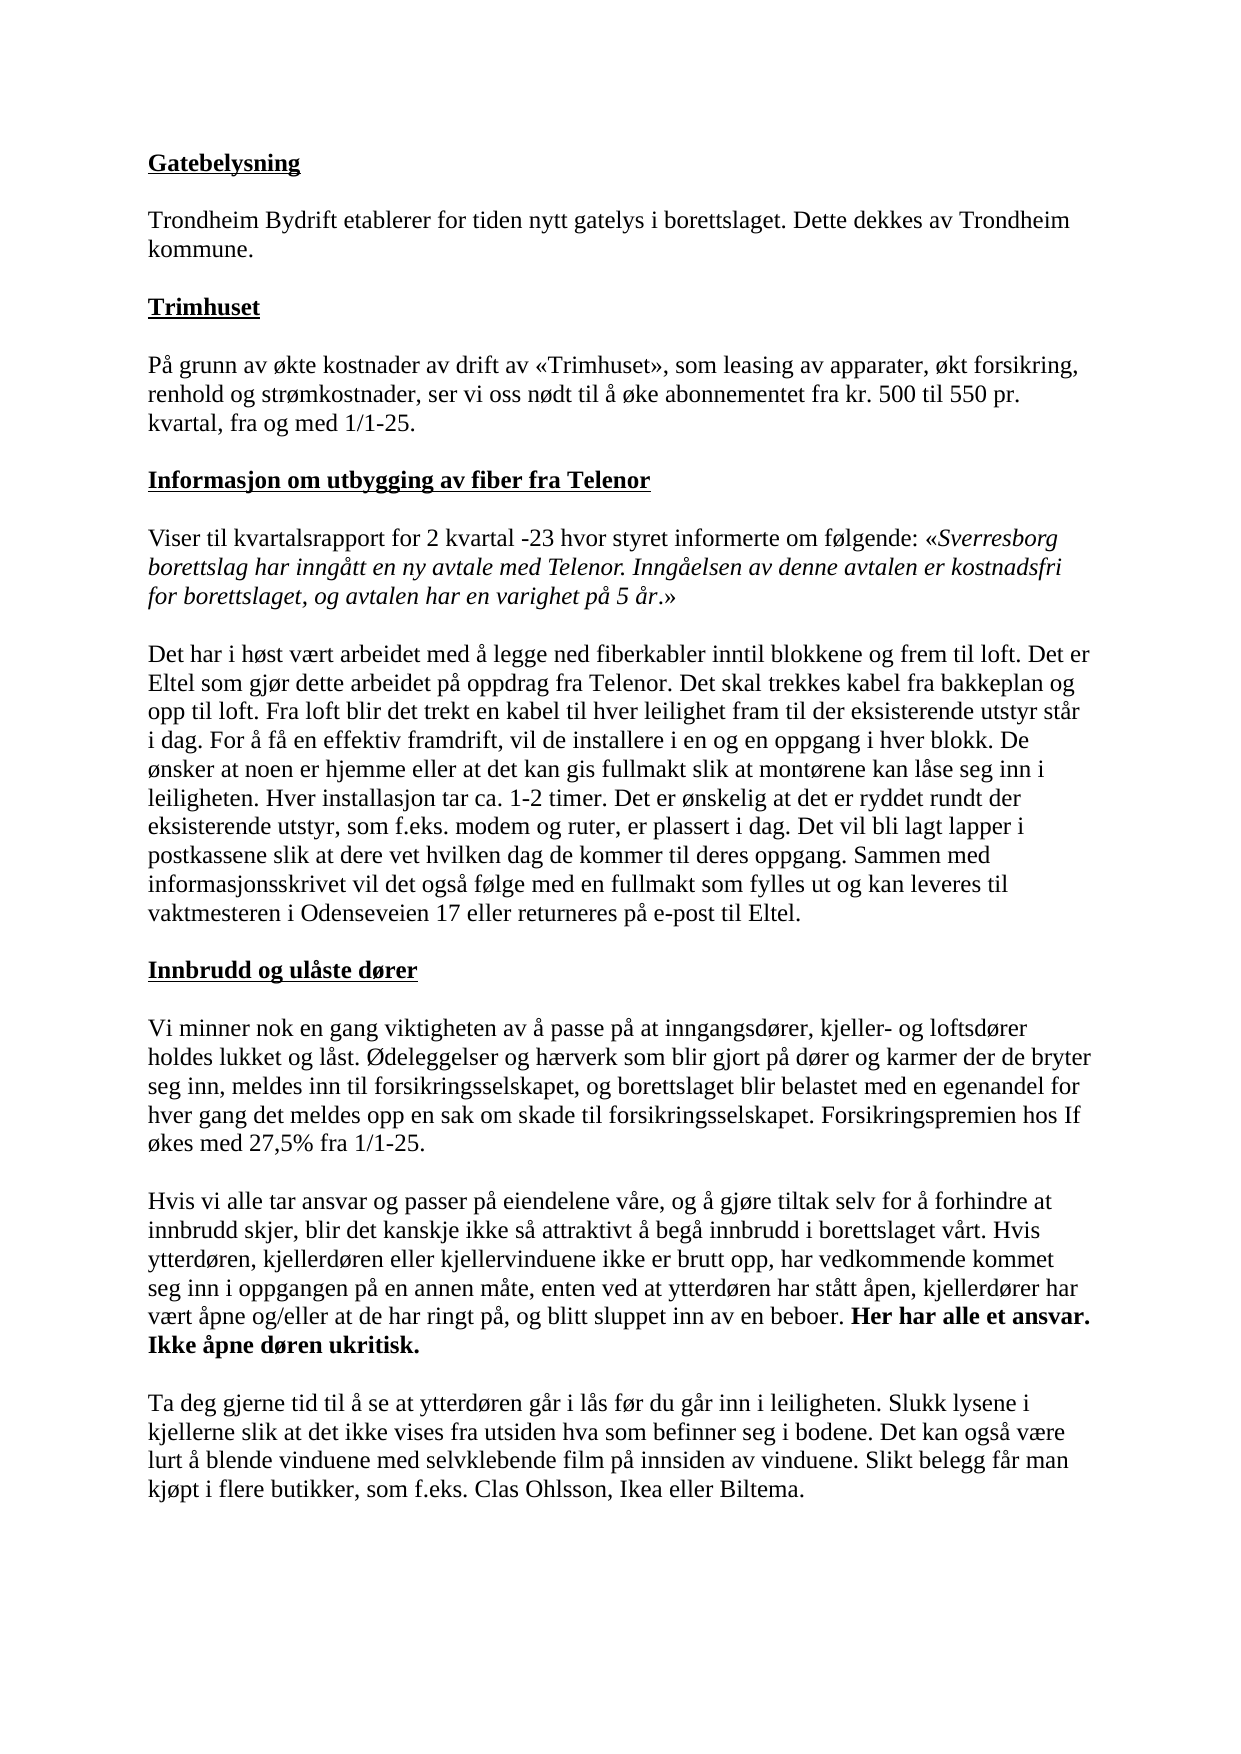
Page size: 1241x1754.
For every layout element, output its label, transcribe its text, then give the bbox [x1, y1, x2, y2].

text Gatebelysning [148, 148, 1093, 176]
text Viser til kvartalsrapport for 2 kvartal -23 hvor styret informerte om følgende: «Sverresborg borettslag har inngått en ny avtale med Telenor. Inngåelsen av denne avtalen er kostnadsfri for borettslaget, og avtalen har en varighet på 5 år.» [148, 523, 1093, 610]
text Det har i høst vært arbeidet med å legge ned fiberkabler inntil blokkene og frem til loft. Det er Eltel som gjør dette arbeidet på oppdrag fra Telenor. Det skal trekkes kabel fra bakkeplan og opp til loft. Fra loft blir det trekt en kabel til hver leilighet fram til der eksisterende utstyr står i dag. For å få en effektiv framdrift, vil de installere i en og en oppgang i hver blokk. De ønsker at noen er hjemme eller at det kan gis fullmakt slik at montørene kan låse seg inn i leiligheten. Hver installasjon tar ca. 1-2 timer. Det er ønskelig at det er ryddet rundt der eksisterende utstyr, som f.eks. modem og ruter, er plassert i dag. Det vil bli lagt lapper i postkassene slik at dere vet hvilken dag de kommer til deres oppgang. Sammen med informasjonsskrivet vil det også følge med en fullmakt som fylles ut og kan leveres til vaktmesteren i Odenseveien 17 eller returneres på e-post til Eltel. [148, 639, 1093, 926]
text På grunn av økte kostnader av drift av «Trimhuset», som leasing av apparater, økt forsikring, renhold og strømkostnader, ser vi oss nødt til å øke abonnementet fra kr. 500 til 550 pr. kvartal, fra og med 1/1-25. [148, 350, 1093, 436]
text Innbrudd og ulåste dører [148, 956, 1093, 984]
text Vi minner nok en gang viktigheten av å passe på at inngangsdører, kjeller- og loftsdører holdes lukket og låst. Ødeleggelser og hærverk som blir gjort på dører og karmer der de bryter seg inn, meldes inn til forsikringsselskapet, og borettslaget blir belastet med en egenandel for hver gang det meldes opp en sak om skade til forsikringsselskapet. Forsikringspremien hos If økes med 27,5% fra 1/1-25. [148, 1013, 1093, 1157]
text Trondheim Bydrift etablerer for tiden nytt gatelys i borettslaget. Dette dekkes av Trondheim kommune. [148, 206, 1093, 263]
text Trimhuset [148, 292, 1093, 321]
text Hvis vi alle tar ansvar og passer på eiendelene våre, og å gjøre tiltak selv for å forhindre at innbrudd skjer, blir det kanskje ikke så attraktivt å begå innbrudd i borettslaget vårt. Hvis ytterdøren, kjellerdøren eller kjellervinduene ikke er brutt opp, har vedkommende kommet seg inn i oppgangen på en annen måte, enten ved at ytterdøren har stått åpen, kjellerdører har vært åpne og/eller at de har ringt på, og blitt sluppet inn av en beboer. Her har alle et ansvar. Ikke åpne døren ukritisk. [148, 1186, 1093, 1359]
text Informasjon om utbygging av fiber fra Telenor [148, 466, 1093, 494]
text Ta deg gjerne tid til å se at ytterdøren går i lås før du går inn i leiligheten. Slukk lysene i kjellerne slik at det ikke vises fra utsiden hva som befinner seg i bodene. Det kan også være lurt å blende vinduene med selvklebende film på innsiden av vinduene. Slikt belegg får man kjøpt i flere butikker, som f.eks. Clas Ohlsson, Ikea eller Biltema. [148, 1388, 1093, 1503]
